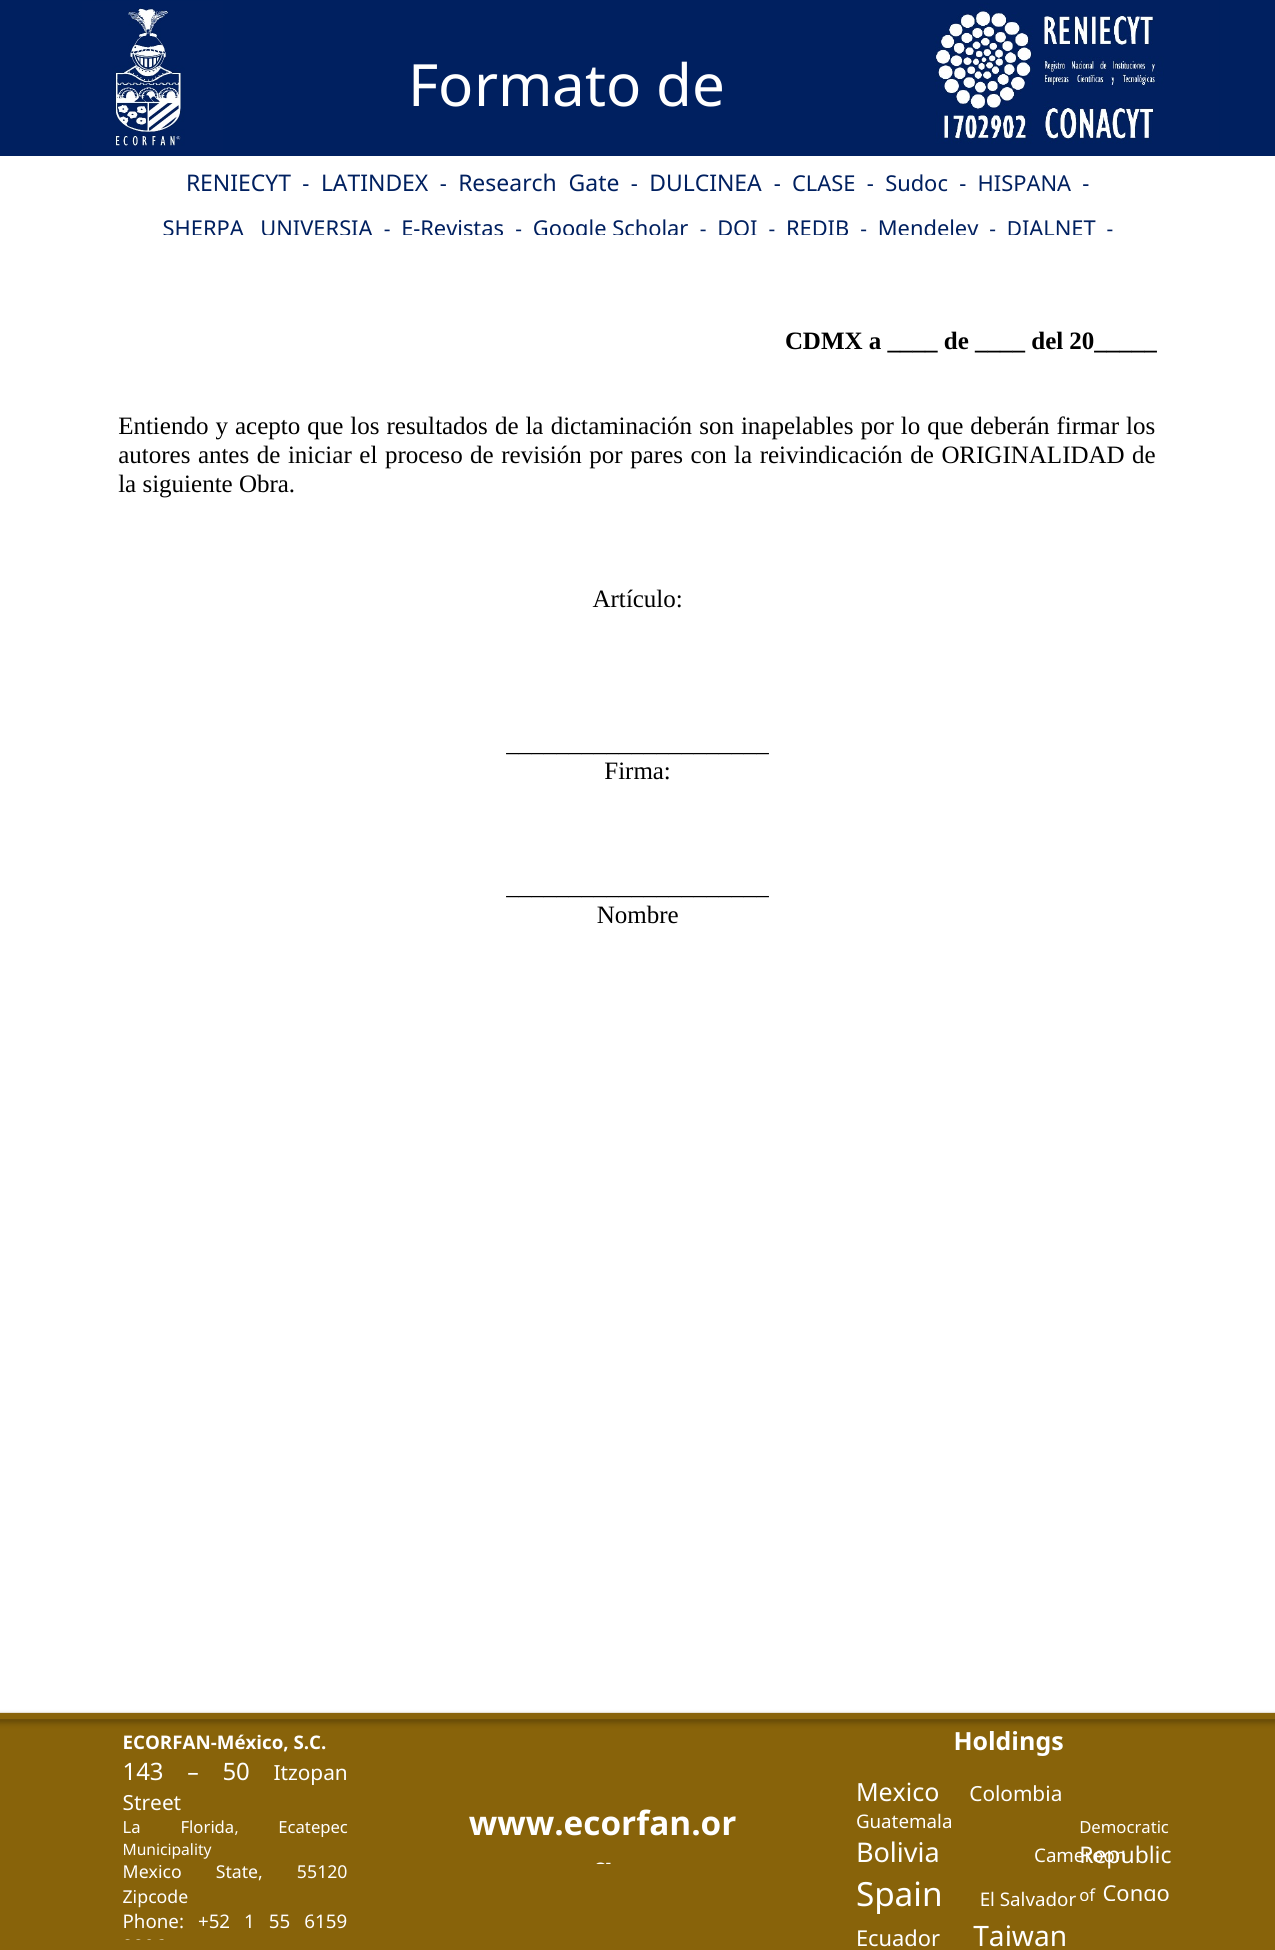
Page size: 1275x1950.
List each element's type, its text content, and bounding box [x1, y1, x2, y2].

text Artículo: [118, 584, 1157, 613]
text Nombre [118, 900, 1157, 929]
picture [82, 1, 224, 153]
text CDMX a ____ de ____ del 20_____ [118, 326, 1157, 355]
text _____________________ [118, 728, 1157, 756]
text _____________________ [118, 871, 1157, 900]
picture [870, 0, 1219, 152]
text Entiendo y acepto que los resultados de la dictaminación son inapelables por lo que deberán firmar los autores antes de iniciar el proceso de revisión por pares con la reivindicación de ORIGINALIDAD de la siguiente Obra. [118, 411, 1157, 498]
text Firma: [118, 756, 1157, 785]
